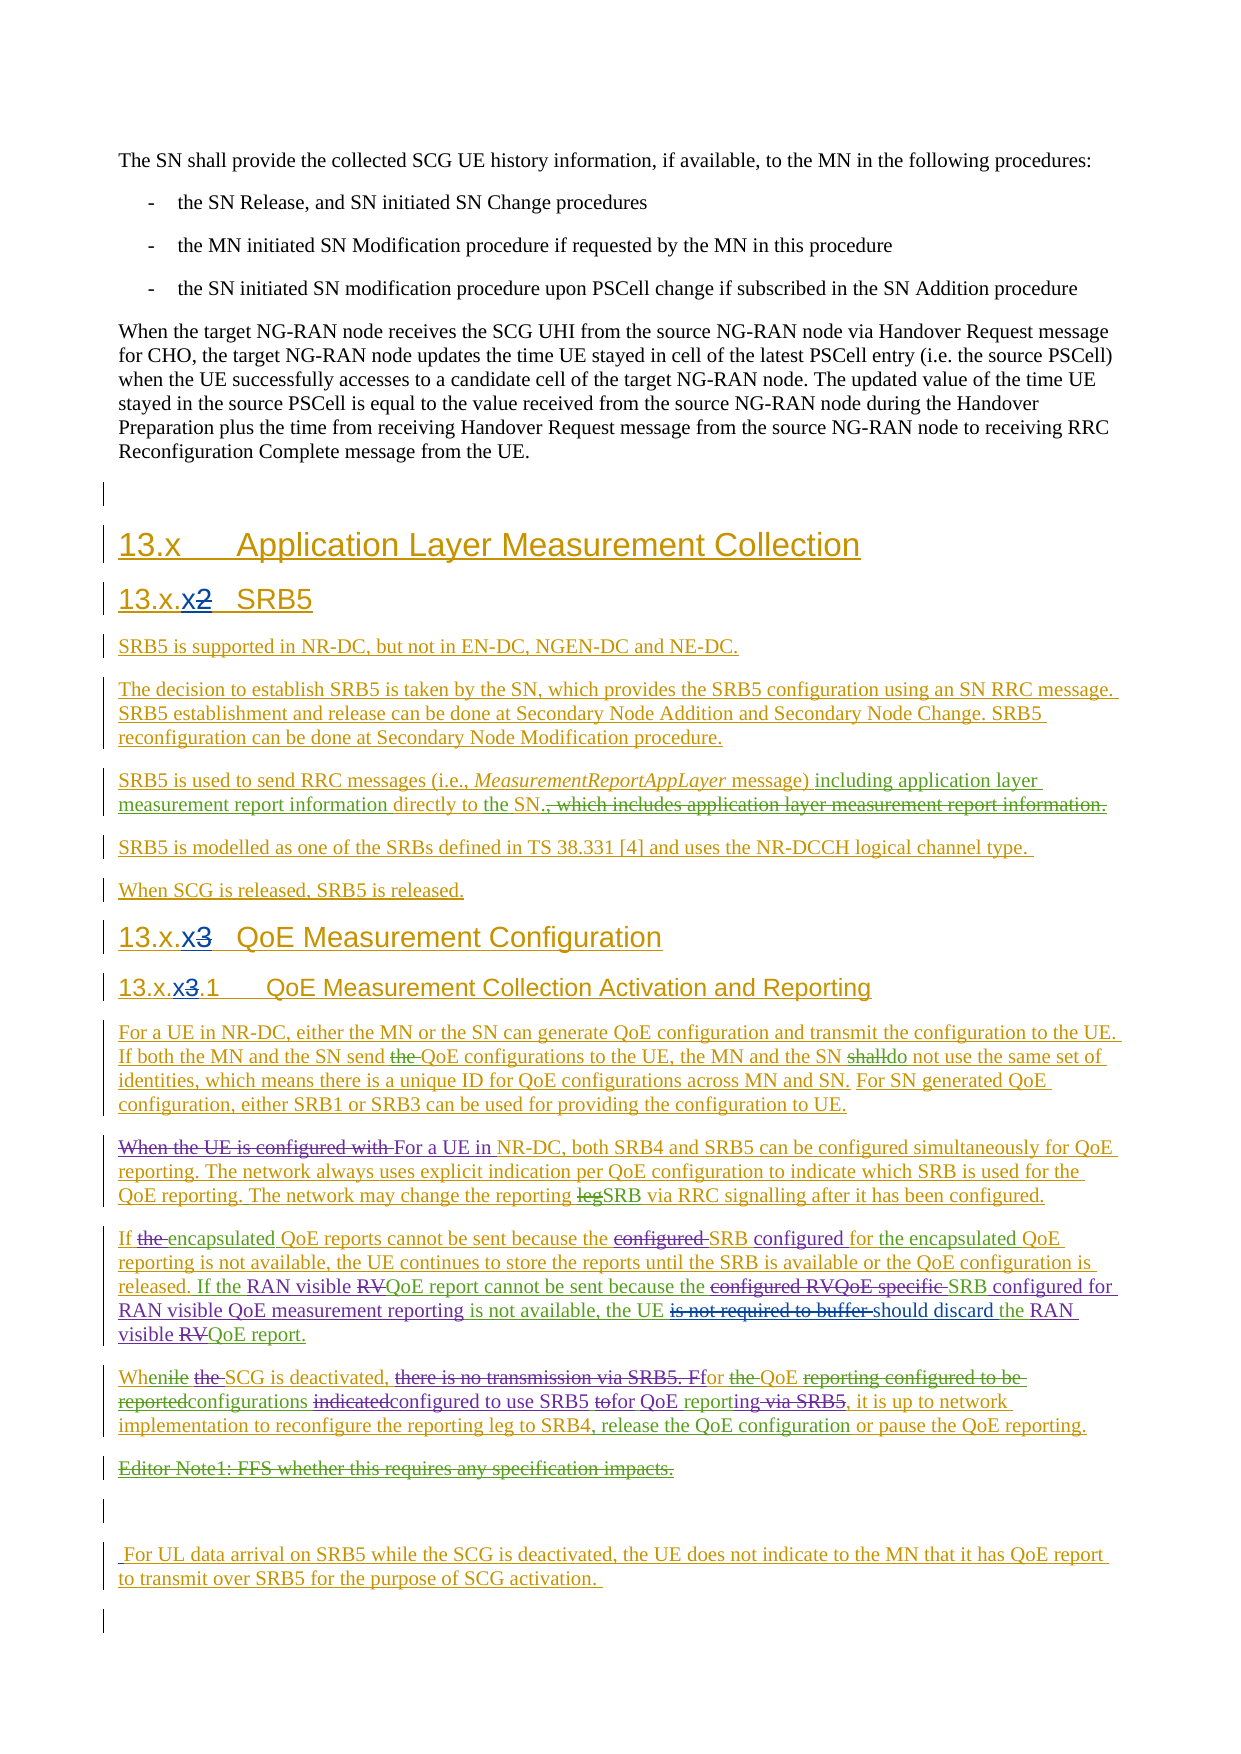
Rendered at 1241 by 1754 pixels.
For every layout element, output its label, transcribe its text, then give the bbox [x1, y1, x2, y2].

text The SN shall provide the collected SCG UE history information, if available, to the MN in the following procedures: [118, 147, 1122, 172]
text - the SN Release, and SN initiated SN Change procedures [148, 190, 1122, 214]
text When the target NG-RAN node receives the SCG UHI from the source NG-RAN node via Handover Request message for CHO, the target NG-RAN node updates the time UE stayed in cell of the latest PSCell entry (i.e. the source PSCell) when the UE successfully accesses to a candidate cell of the target NG-RAN node. The updated value of the time UE stayed in the source PSCell is equal to the value received from the source NG-RAN node during the Handover Preparation plus the time from receiving Handover Request message from the source NG-RAN node to receiving RRC Reconfiguration Complete message from the UE. [118, 319, 1122, 463]
text - the SN initiated SN modification procedure upon PSCell change if subscribed in the SN Addition procedure [148, 276, 1122, 300]
text - the MN initiated SN Modification procedure if requested by the MN in this procedure [148, 233, 1122, 257]
